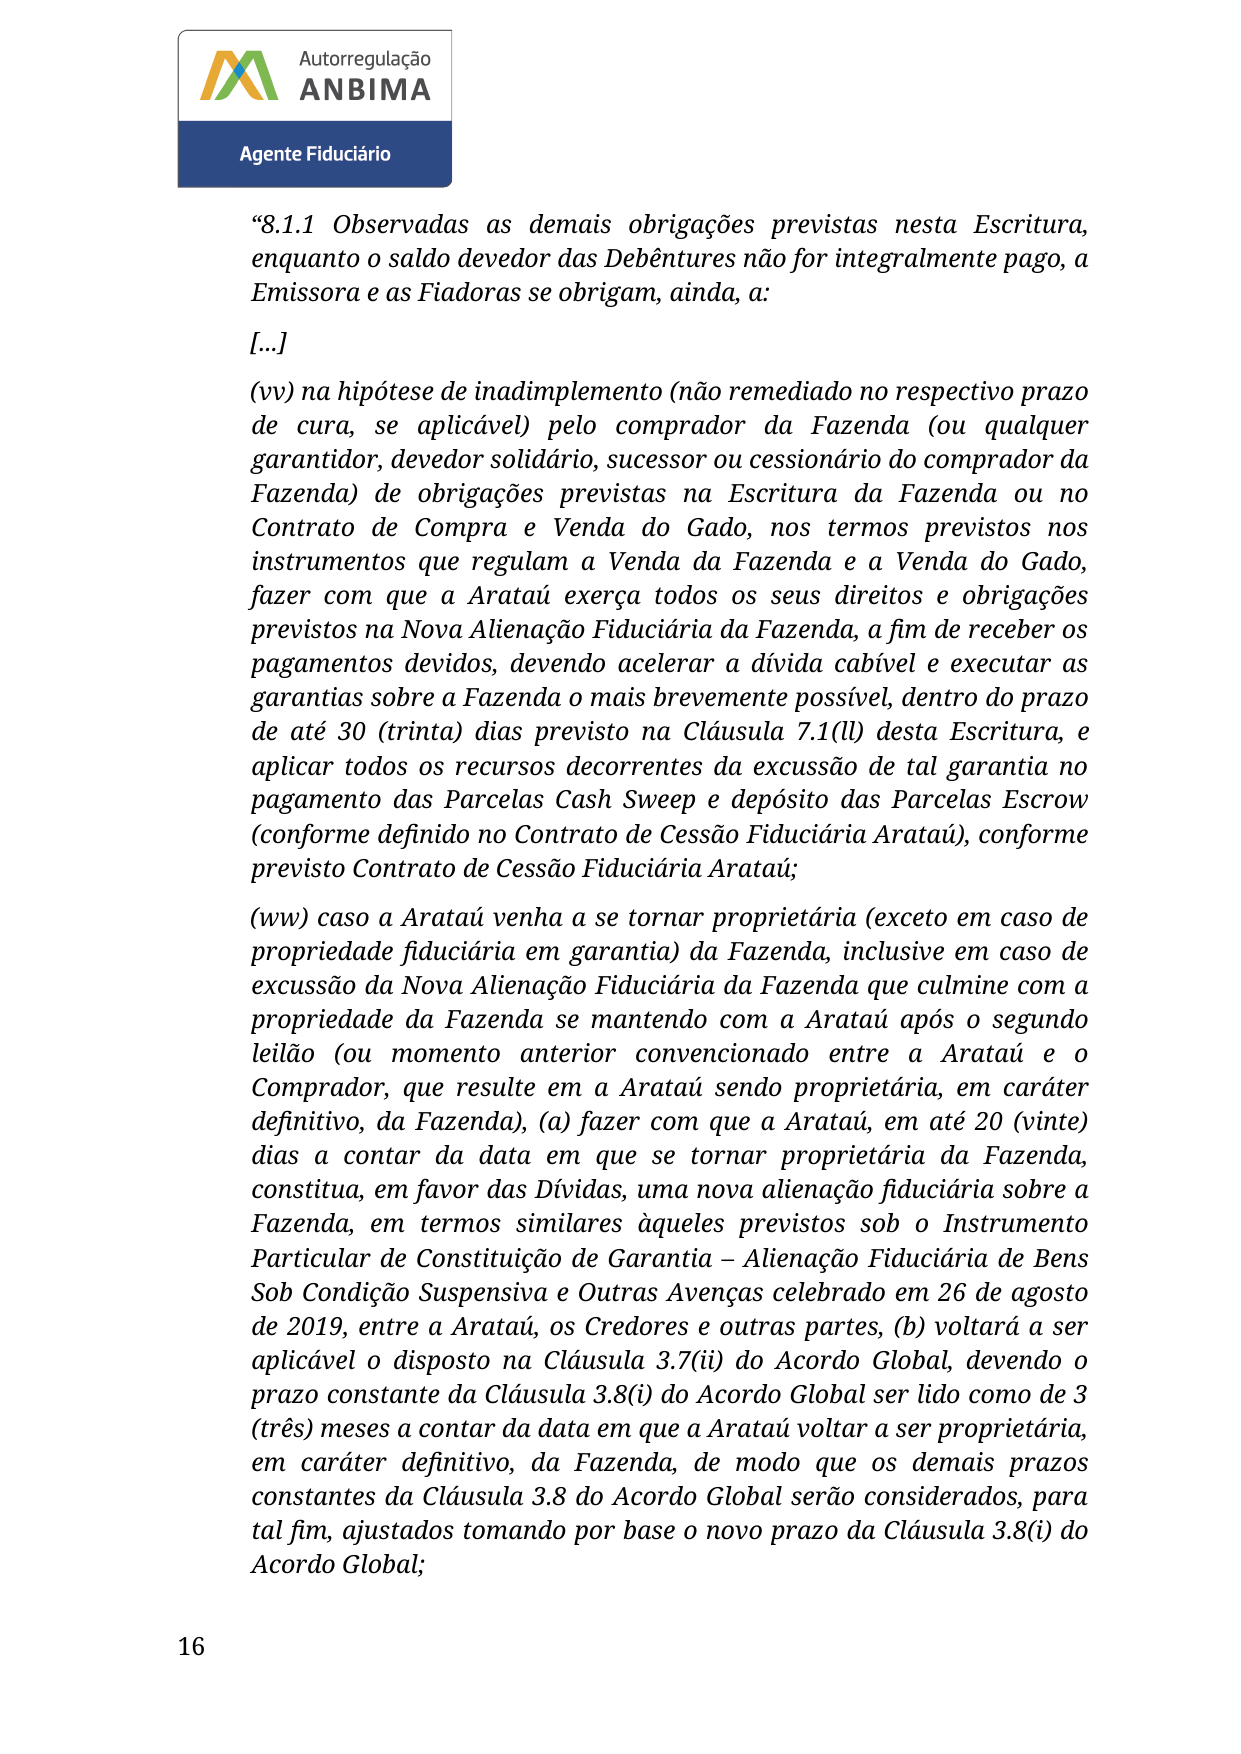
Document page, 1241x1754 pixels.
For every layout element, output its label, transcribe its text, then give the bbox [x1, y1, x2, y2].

text “8.1.1 Observadas as demais obrigações previstas nesta Escritura, enquanto o saldo devedor das Debêntures não for integralmente pago, a Emissora e as Fiadoras se obrigam, ainda, a: [250, 207, 1092, 309]
text (ww) caso a Arataú venha a se tornar proprietária (exceto em caso de propriedade fiduciária em garantia) da Fazenda, inclusive em caso de excussão da Nova Alienação Fiduciária da Fazenda que culmine com a propriedade da Fazenda se mantendo com a Arataú após o segundo leilão (ou momento anterior convencionado entre a Arataú e o Comprador, que resulte em a Arataú sendo proprietária, em caráter definitivo, da Fazenda), (a) fazer com que a Arataú, em até 20 (vinte) dias a contar da data em que se tornar proprietária da Fazenda, constitua, em favor das Dívidas, uma nova alienação fiduciária sobre a Fazenda, em termos similares àqueles previstos sob o Instrumento Particular de Constituição de Garantia – Alienação Fiduciária de Bens Sob Condição Suspensiva e Outras Avenças celebrado em 26 de agosto de 2019, entre a Arataú, os Credores e outras partes, (b) voltará a ser aplicável o disposto na Cláusula 3.7(ii) do Acordo Global, devendo o prazo constante da Cláusula 3.8(i) do Acordo Global ser lido como de 3 (três) meses a contar da data em que a Arataú voltar a ser proprietária, em caráter definitivo, da Fazenda, de modo que os demais prazos constantes da Cláusula 3.8 do Acordo Global serão considerados, para tal fim, ajustados tomando por base o novo prazo da Cláusula 3.8(i) do Acordo Global; [250, 899, 1092, 1581]
text [...] [250, 324, 1092, 358]
picture [177, 29, 453, 188]
text (vv) na hipótese de inadimplemento (não remediado no respectivo prazo de cura, se aplicável) pelo comprador da Fazenda (ou qualquer garantidor, devedor solidário, sucessor ou cessionário do comprador da Fazenda) de obrigações previstas na Escritura da Fazenda ou no Contrato de Compra e Venda do Gado, nos termos previstos nos instrumentos que regulam a Venda da Fazenda e a Venda do Gado, fazer com que a Arataú exerça todos os seus direitos e obrigações previstos na Nova Alienação Fiduciária da Fazenda, a fim de receber os pagamentos devidos, devendo acelerar a dívida cabível e executar as garantias sobre a Fazenda o mais brevemente possível, dentro do prazo de até 30 (trinta) dias previsto na Cláusula 7.1(ll) desta Escritura, e aplicar todos os recursos decorrentes da excussão de tal garantia no pagamento das Parcelas Cash Sweep e depósito das Parcelas Escrow (conforme definido no Contrato de Cessão Fiduciária Arataú), conforme previsto Contrato de Cessão Fiduciária Arataú; [250, 373, 1092, 884]
